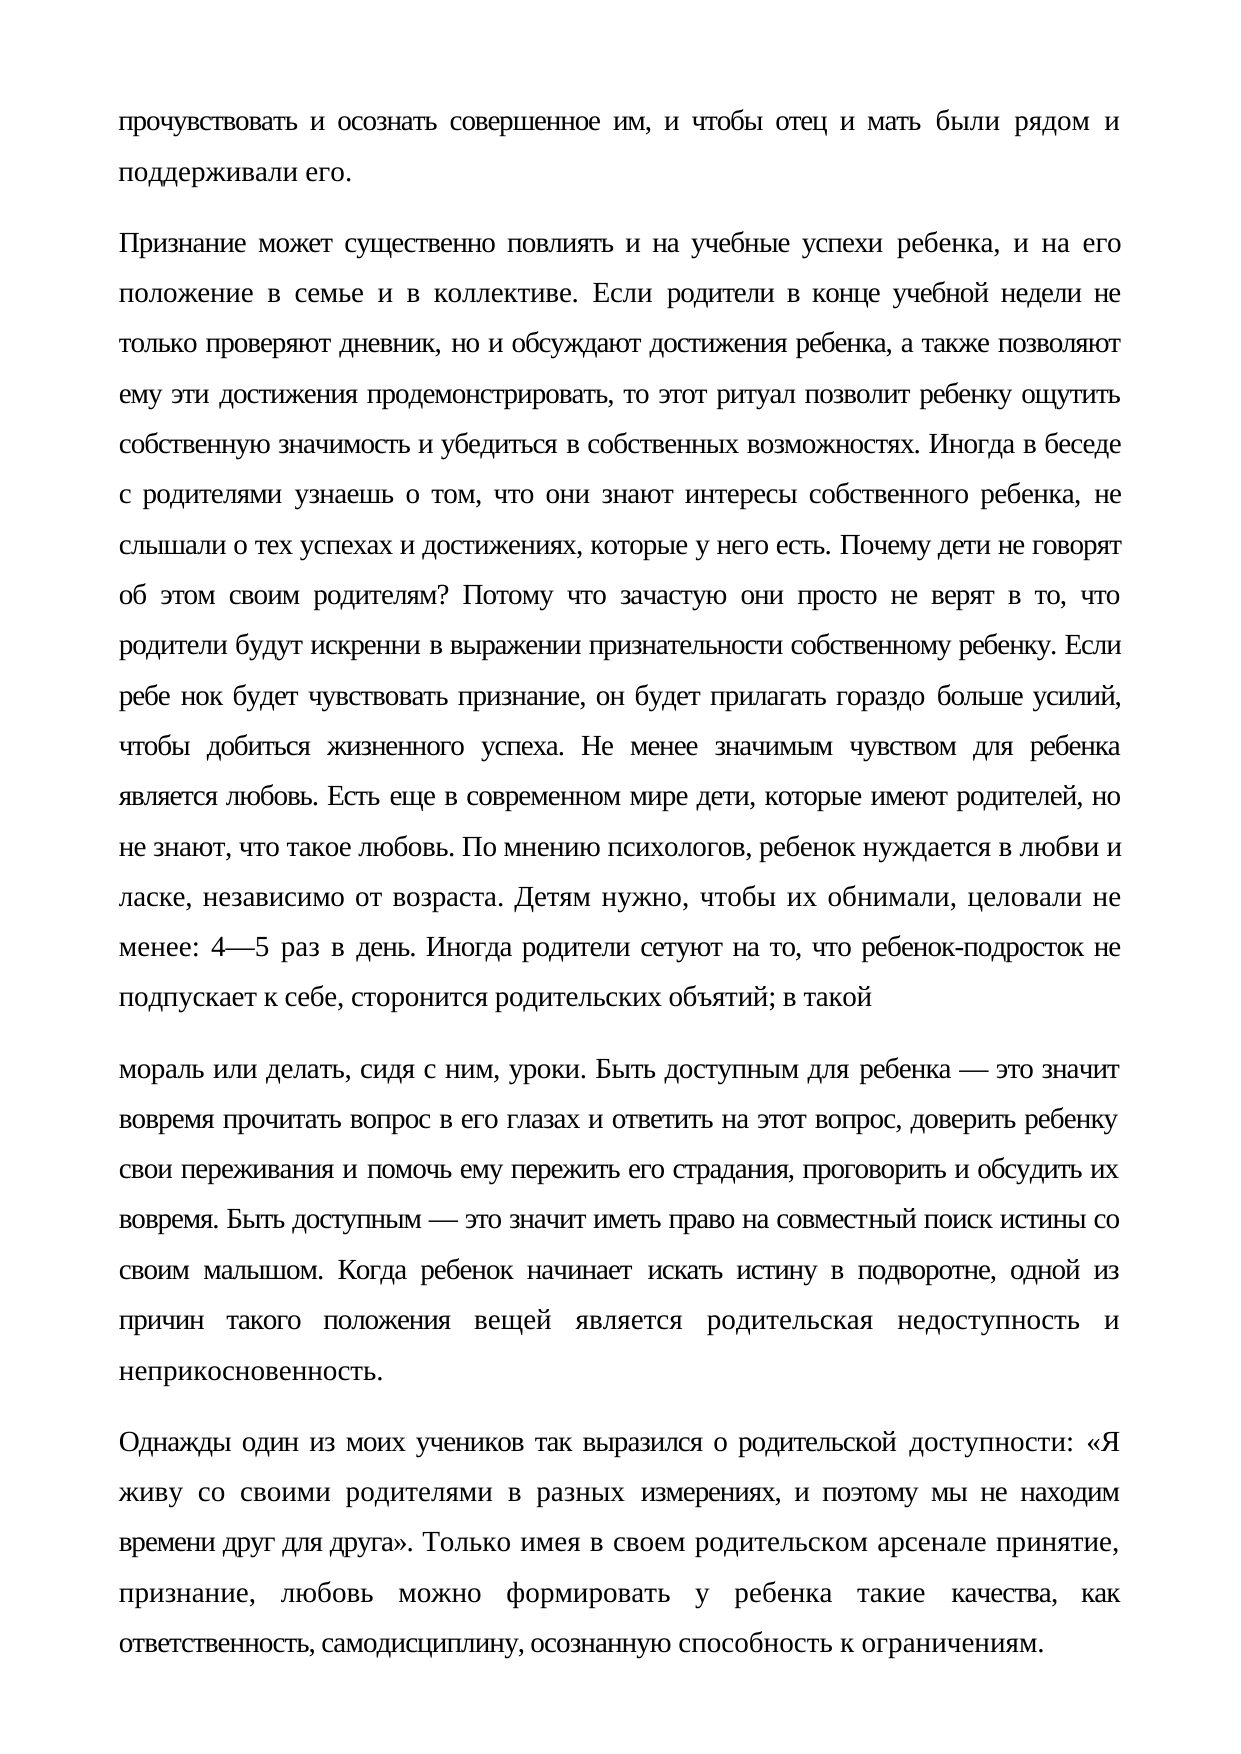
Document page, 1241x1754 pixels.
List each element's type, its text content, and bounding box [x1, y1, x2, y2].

text Признание может существенно повлиять и на учебные успехи ребенка, и на его положение в семье и в коллективе. Если родители в конце учебной недели не только проверяют дневник, но и обсуждают достижения ребенка, а также позволяют ему эти достижения продемонстрировать, то этот ритуал позволит ребенку ощутить собственную значимость и убедиться в собственных возможностях. Иногда в беседе с родителями узнаешь о том, что они знают интересы собственного ребенка, не слышали о тех успехах и достижениях, которые у него есть. Почему дети не говорят об этом своим родителям? Потому что зачастую они просто не верят в то, что родители будут искренни в выражении признательности собственному ребенку. Если ребе нок будет чувствовать признание, он будет прилагать гораздо больше усилий, чтобы добиться жизненного успеха. Не менее значимым чувством для ребенка является любовь. Есть еще в современном мире дети, которые имеют родителей, но не знают, что такое любовь. По мнению психологов, ребенок нуждается в любви и ласке, независимо от возраста. Детям нужно, чтобы их обнимали, целовали не менее: 4—5 раз в день. Иногда родители сетуют на то, что ребенок-подросток не подпускает к себе, сторонится родительских объятий; в такой [119, 225, 1122, 1013]
text мораль или делать, сидя с ним, уроки. Быть доступным для ребенка — это значит вовремя прочитать вопрос в его глазах и ответить на этот вопрос, доверить ребенку свои переживания и помочь ему пережить его страдания, проговорить и обсудить их вовремя. Быть доступным — это значит иметь право на совместный поиск истины со своим малышом. Когда ребенок начинает искать истину в подворотне, одной из причин такого положения вещей является родительская недоступность и неприкосновенность. [119, 1051, 1120, 1386]
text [118, 103, 1120, 187]
text Однажды один из моих учеников так выразился о родительской доступности: «Я живу со своими родителями в разных измерениях, и поэтому мы не находим времени друг для друга». Только имея в своем родительском арсенале принятие, признание, любовь можно формировать у ребенка такие качества, как ответственность, самодисциплину, осознанную способность к ограничениям. [119, 1424, 1120, 1658]
